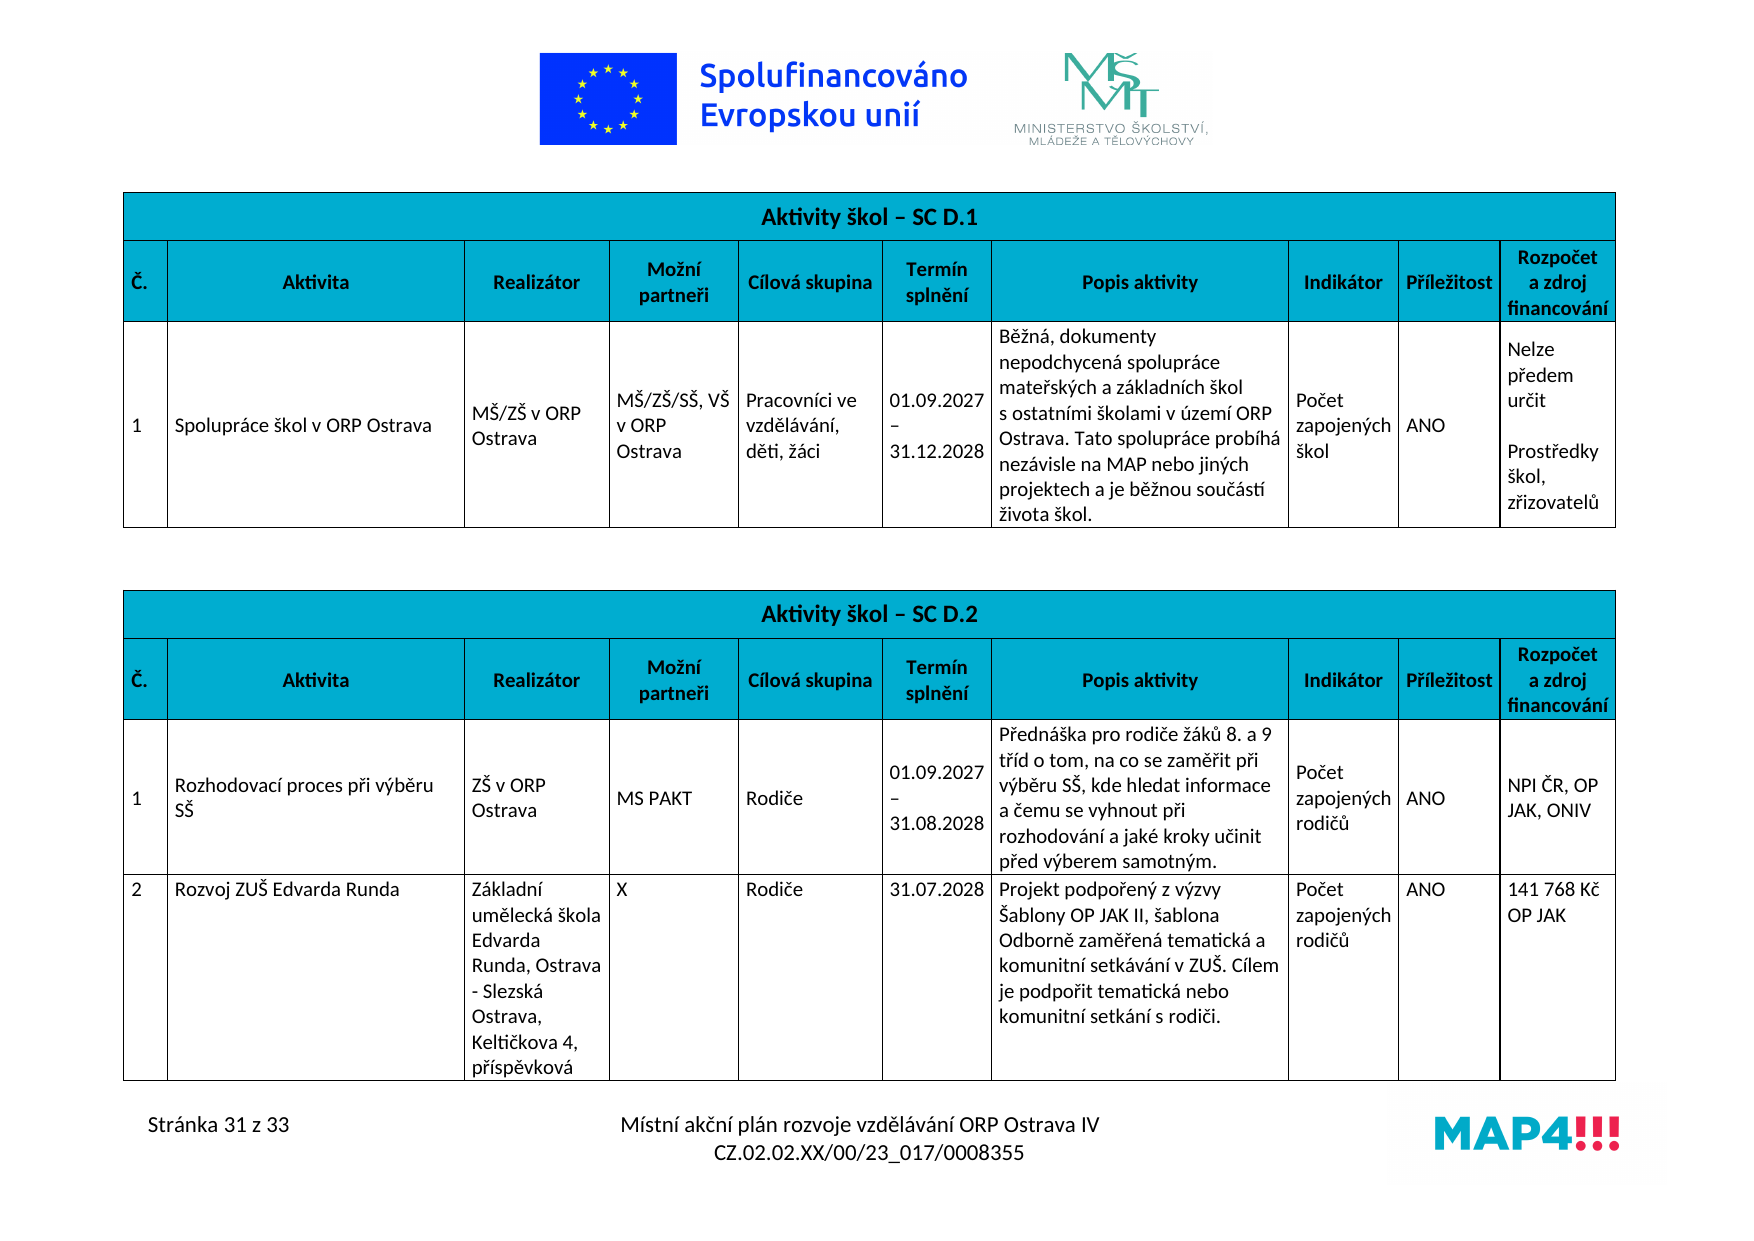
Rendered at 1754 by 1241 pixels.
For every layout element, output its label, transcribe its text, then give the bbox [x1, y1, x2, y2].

table_cell MŠ/ZŠ/SŠ, VŠ v ORP Ostrava [610, 322, 738, 527]
table_cell Rozpočet a zdroj financování [1501, 241, 1615, 321]
table_cell Základní umělecká škola Edvarda Runda, Ostrava - Slezská Ostrava, Keltičkova 4, příspěvková organizace [465, 875, 609, 1080]
table_cell 01.09.2027 – 31.12.2028 [883, 322, 991, 527]
table_cell Možní partneři [610, 639, 738, 719]
table_cell Cílová skupina [739, 241, 882, 321]
table_cell ZŠ v ORP Ostrava [465, 720, 609, 874]
table_cell Popis aktivity [992, 241, 1288, 321]
table_cell 141 768 Kč OP JAK [1501, 875, 1615, 1080]
table_cell Indikátor [1289, 241, 1398, 321]
table_cell Cílová skupina [739, 639, 882, 719]
table_cell Příležitost [1399, 241, 1499, 321]
table_cell Popis aktivity [992, 639, 1288, 719]
table_header Aktivity škol – SC D.2 [124, 591, 1615, 638]
table_cell 1 [124, 720, 167, 874]
table_cell Počet zapojených rodičů [1289, 875, 1398, 1080]
table_cell Č. [124, 639, 167, 719]
table_cell Spolupráce škol v ORP Ostrava [168, 322, 464, 527]
table_cell Možní partneři [610, 241, 738, 321]
table_header Aktivity škol – SC D.1 [124, 193, 1615, 240]
table_cell Aktivita [168, 241, 464, 321]
table_cell X [610, 875, 738, 1080]
table_cell Rodiče [739, 875, 882, 1080]
table_cell ANO [1399, 720, 1499, 874]
table_cell Termín splnění [883, 241, 991, 321]
table_cell Pracovníci ve vzdělávání, děti, žáci [739, 322, 882, 527]
table_cell Rozpočet a zdroj financování [1501, 639, 1615, 719]
table_cell Příležitost [1399, 639, 1499, 719]
table_cell Přednáška pro rodiče žáků 8. a 9 tříd o tom, na co se zaměřit při výběru SŠ, kde hledat informace a čemu se vyhnout při rozhodování a jaké kroky učinit před výberem samotným. [992, 720, 1288, 874]
table_cell Rozvoj ZUŠ Edvarda Runda [168, 875, 464, 1080]
table_cell 31.07.2028 [883, 875, 991, 1080]
table_cell Č. [124, 241, 167, 321]
table_cell ANO [1399, 875, 1499, 1080]
table_cell MŠ/ZŠ v ORP Ostrava [465, 322, 609, 527]
table_cell Realizátor [465, 241, 609, 321]
table_cell MS PAKT [610, 720, 738, 874]
table_cell Běžná, dokumenty nepodchycená spolupráce mateřských a základních škol s ostatními školami v území ORP Ostrava. Tato spolupráce probíhá nezávisle na MAP nebo jiných projektech a je běžnou součástí života škol. [992, 322, 1288, 527]
table_cell Počet zapojených škol [1289, 322, 1398, 527]
table_cell ANO [1399, 322, 1499, 527]
table_cell Termín splnění [883, 639, 991, 719]
table_cell Počet zapojených rodičů [1289, 720, 1398, 874]
table_cell Indikátor [1289, 639, 1398, 719]
table_cell Realizátor [465, 639, 609, 719]
table_cell Rodiče [739, 720, 882, 874]
picture [1386, 1082, 1668, 1185]
table_cell 01.09.2027 – 31.08.2028 [883, 720, 991, 874]
table_cell NPI ČR, OP JAK, ONIV [1501, 720, 1615, 874]
table_cell 1 [124, 322, 167, 527]
table_cell Rozhodovací proces při výběru SŠ [168, 720, 464, 874]
table_cell Nelze předem určit Prostředky škol, zřizovatelů [1501, 322, 1615, 527]
table_cell Aktivita [168, 639, 464, 719]
table_cell 2 [124, 875, 167, 1080]
picture [537, 51, 1212, 145]
